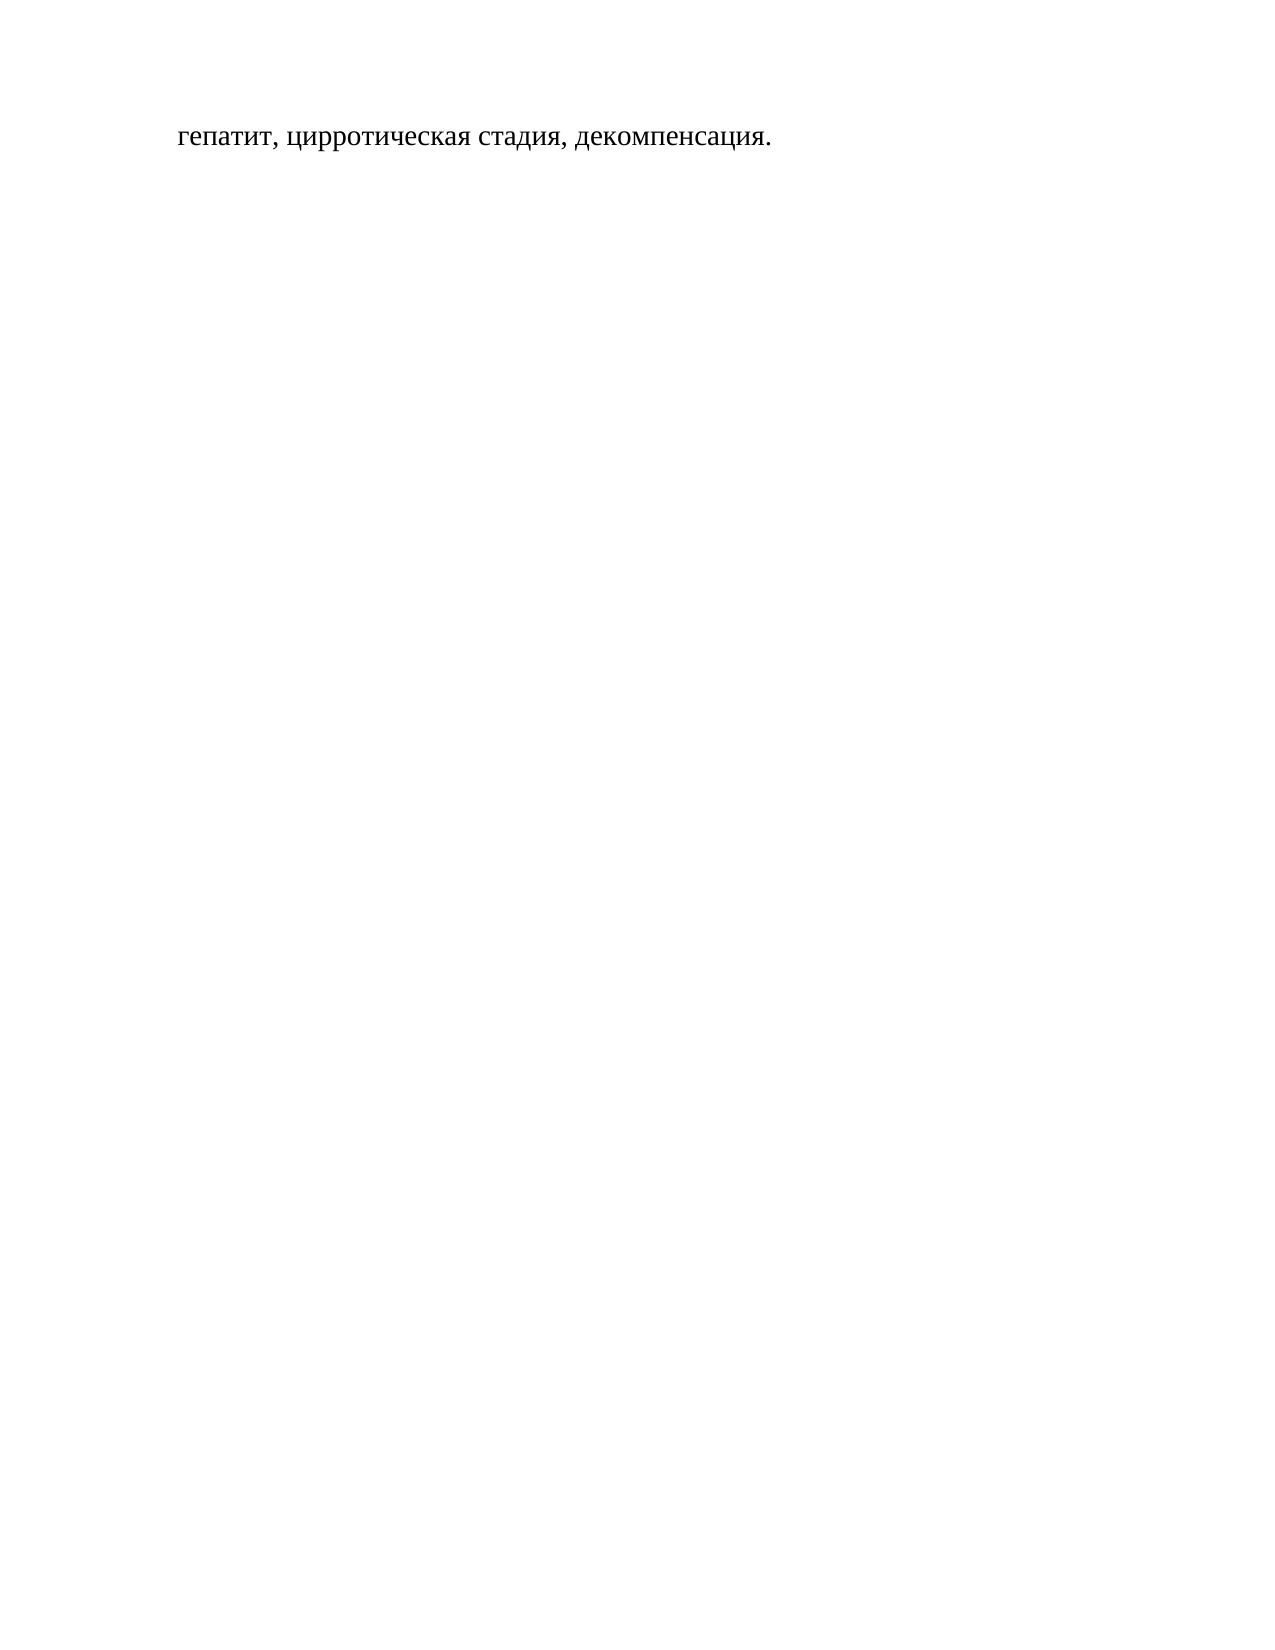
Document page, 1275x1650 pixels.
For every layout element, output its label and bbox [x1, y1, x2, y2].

text [177, 118, 1186, 152]
